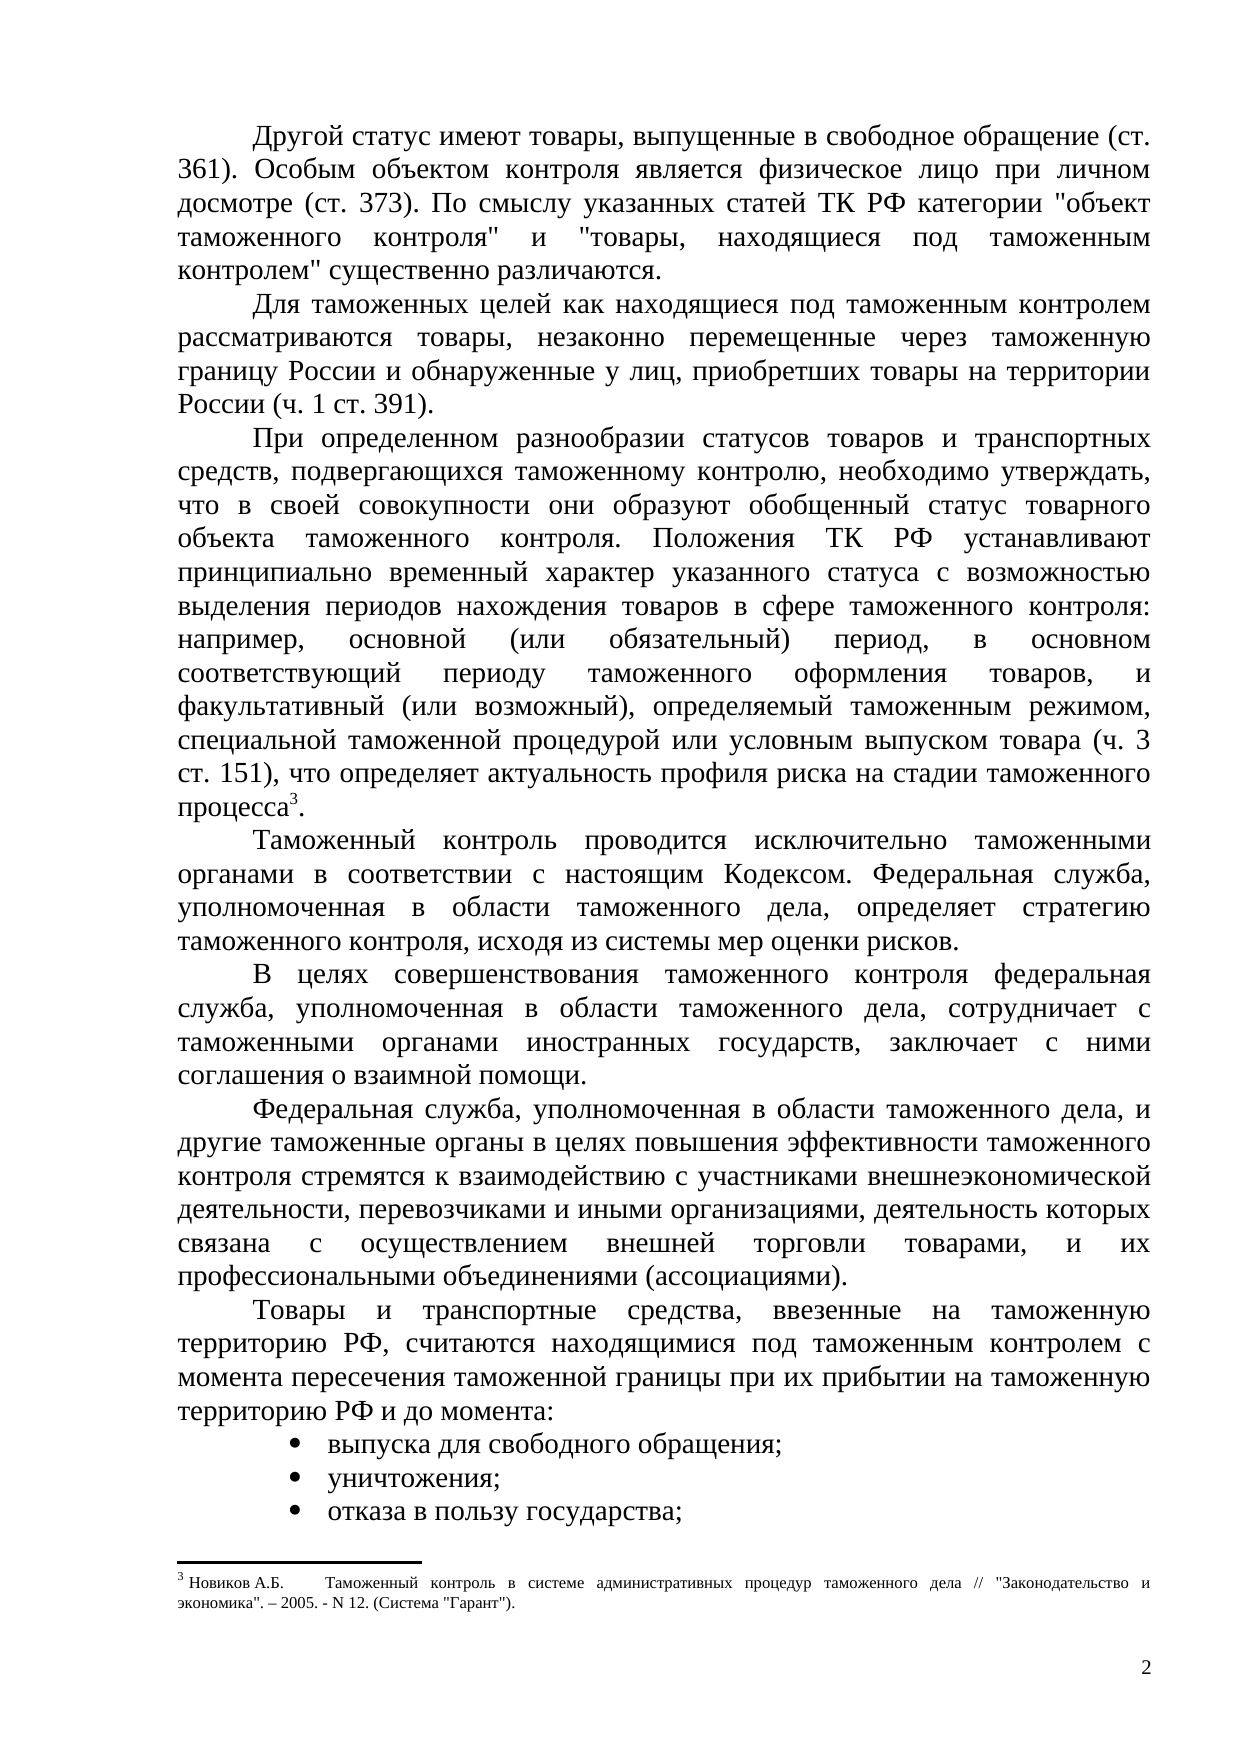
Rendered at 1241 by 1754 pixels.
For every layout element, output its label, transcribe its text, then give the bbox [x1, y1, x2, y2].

text Товары и транспортные средства, ввезенные на таможенную территорию РФ, считаются находящимися под таможенным контролем с момента пересечения таможенной границы при их прибытии на таможенную территорию РФ и до момента: [177, 1292, 1152, 1426]
list уничтожения; [290, 1460, 1152, 1493]
list отказа в пользу государства; [290, 1493, 1152, 1527]
text В целях совершенствования таможенного контроля федеральная служба, уполномоченная в области таможенного дела, сотрудничает с таможенными органами иностранных государств, заключает с ними соглашения о взаимной помощи. [177, 957, 1152, 1091]
text Таможенный контроль проводится исключительно таможенными органами в соответствии с настоящим Кодексом. Федеральная служба, уполномоченная в области таможенного дела, определяет стратегию таможенного контроля, исходя из системы мер оценки рисков. [177, 822, 1152, 957]
text При определенном разнообразии статусов товаров и транспортных средств, подвергающихся таможенному контролю, необходимо утверждать, что в своей совокупности они образуют обобщенный статус товарного объекта таможенного контроля. Положения ТК РФ устанавливают принципиально временный характер указанного статуса с возможностью выделения периодов нахождения товаров в сфере таможенного контроля: например, основной (или обязательный) период, в основном соответствующий периоду таможенного оформления товаров, и факультативный (или возможный), определяемый таможенным режимом, специальной таможенной процедурой или условным выпуском товара (ч. 3 ст. 151), что определяет актуальность профиля риска на стадии таможенного процесса. [177, 420, 1152, 822]
text Для таможенных целей как находящиеся под таможенным контролем рассматриваются товары, незаконно перемещенные через таможенную границу России и обнаруженные у лиц, приобретших товары на территории России (ч. 1 ст. 391). [177, 286, 1152, 420]
list выпуска для свободного обращения; [290, 1426, 1152, 1460]
text Другой статус имеют товары, выпущенные в свободное обращение (ст. 361). Особым объектом контроля является физическое лицо при личном досмотре (ст. 373). По смыслу указанных статей ТК РФ категории "объект таможенного контроля" и "товары, находящиеся под таможенным контролем" существенно различаются. [177, 118, 1152, 286]
text Федеральная служба, уполномоченная в области таможенного дела, и другие таможенные органы в целях повышения эффективности таможенного контроля стремятся к взаимодействию с участниками внешнеэкономической деятельности, перевозчиками и иными организациями, деятельность которых связана с осуществлением внешней торговли товарами, и их профессиональными объединениями (ассоциациями). [177, 1091, 1152, 1292]
